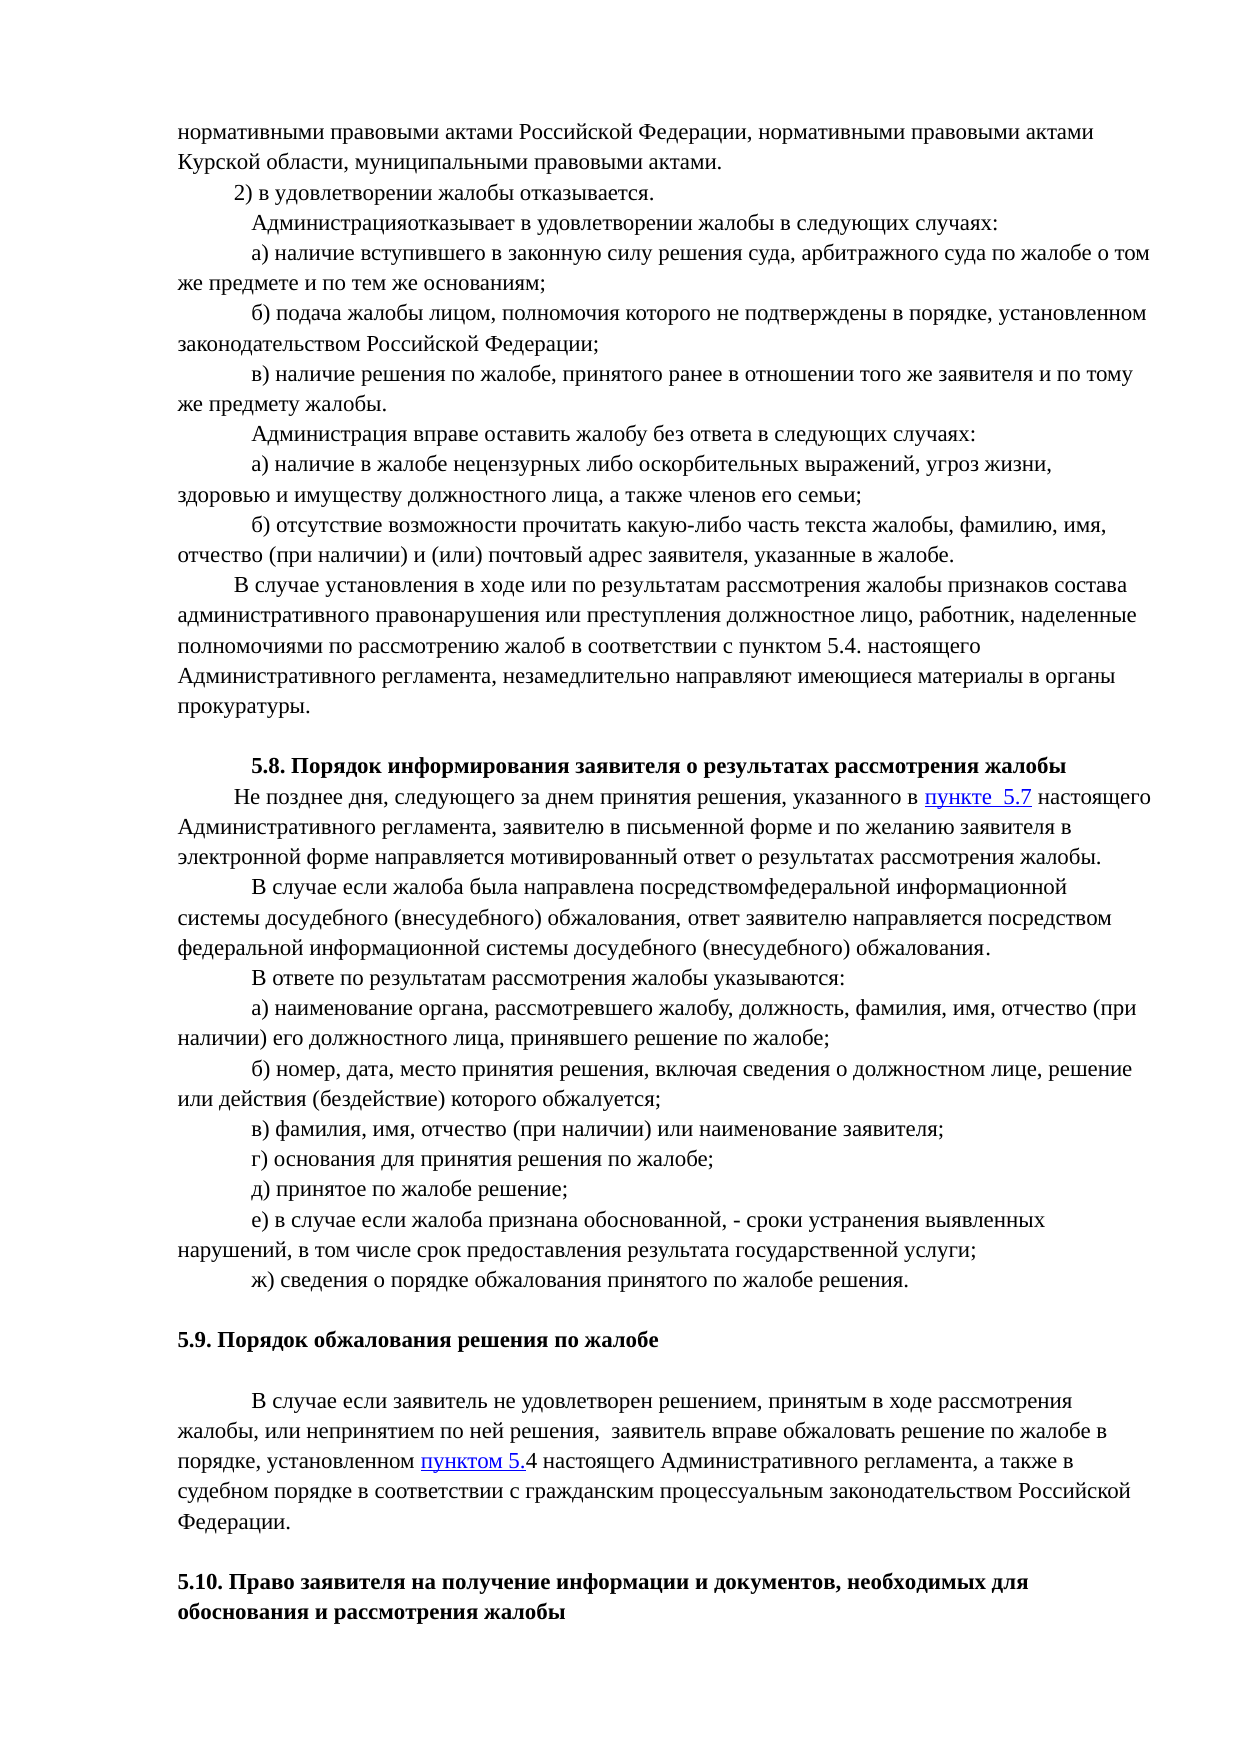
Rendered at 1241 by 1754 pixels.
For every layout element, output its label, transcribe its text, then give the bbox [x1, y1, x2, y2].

text В случае если заявитель не удовлетворен решением, принятым в ходе рассмотрения жалобы, или непринятием по ней решения, заявитель вправе обжаловать решение по жалобе в порядке, установленном пунктом 5.4 настоящего Административного регламента, а также в судебном порядке в соответствии с гражданским процессуальным законодательством Российской Федерации. [177, 1387, 1152, 1534]
text б) отсутствие возможности прочитать какую-либо часть текста жалобы, фамилию, имя, отчество (при наличии) и (или) почтовый адрес заявителя, указанные в жалобе. [177, 511, 1152, 567]
text а) наличие в жалобе нецензурных либо оскорбительных выражений, угроз жизни, здоровью и имуществу должностного лица, а также членов его семьи; [177, 450, 1152, 507]
text б) подача жалобы лицом, полномочия которого не подтверждены в порядке, установленном законодательством Российской Федерации; [177, 299, 1152, 356]
text а) наличие вступившего в законную силу решения суда, арбитражного суда по жалобе о том же предмете и по тем же основаниям; [177, 239, 1152, 296]
text в) наличие решения по жалобе, принятого ранее в отношении того же заявителя и по тому же предмету жалобы. [177, 360, 1152, 416]
text 5.9. Порядок обжалования решения по жалобе [177, 1326, 1152, 1353]
text е) в случае если жалоба признана обоснованной, - сроки устранения выявленных нарушений, в том числе срок предоставления результата государственной услуги; [177, 1206, 1152, 1262]
text Администрацияотказывает в удовлетворении жалобы в следующих случаях: [177, 209, 1152, 235]
text в) фамилия, имя, отчество (при наличии) или наименование заявителя; [177, 1115, 1152, 1141]
text г) основания для принятия решения по жалобе; [177, 1145, 1152, 1172]
text Администрация вправе оставить жалобу без ответа в следующих случаях: [177, 420, 1152, 447]
text ж) сведения о порядке обжалования принятого по жалобе решения. [177, 1266, 1152, 1292]
text В случае установления в ходе или по результатам рассмотрения жалобы признаков состава административного правонарушения или преступления должностное лицо, работник, наделенные полномочиями по рассмотрению жалоб в соответствии с пунктом 5.4. настоящего Административного регламента, незамедлительно направляют имеющиеся материалы в органы прокуратуры. [177, 571, 1152, 718]
text 5.10. Право заявителя на получение информации и документов, необходимых для обоснования и рассмотрения жалобы [177, 1568, 1152, 1625]
text В случае если жалоба была направлена посредствомфедеральной информационной системы досудебного (внесудебного) обжалования, ответ заявителю направляется посредством федеральной информационной системы досудебного (внесудебного) обжалования. [177, 873, 1152, 960]
text д) принятое по жалобе решение; [177, 1175, 1152, 1202]
text Не позднее дня, следующего за днем принятия решения, указанного в пункте 5.7 настоящего Административного регламента, заявителю в письменной форме и по желанию заявителя в электронной форме направляется мотивированный ответ о результатах рассмотрения жалобы. [177, 783, 1152, 869]
text б) номер, дата, место принятия решения, включая сведения о должностном лице, решение или действия (бездействие) которого обжалуется; [177, 1054, 1152, 1111]
text 5.8. Порядок информирования заявителя о результатах рассмотрения жалобы [177, 752, 1152, 779]
text 2) в удовлетворении жалобы отказывается. [177, 178, 1152, 205]
text а) наименование органа, рассмотревшего жалобу, должность, фамилия, имя, отчество (при наличии) его должностного лица, принявшего решение по жалобе; [177, 994, 1152, 1051]
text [177, 118, 1152, 175]
text В ответе по результатам рассмотрения жалобы указываются: [177, 964, 1152, 990]
